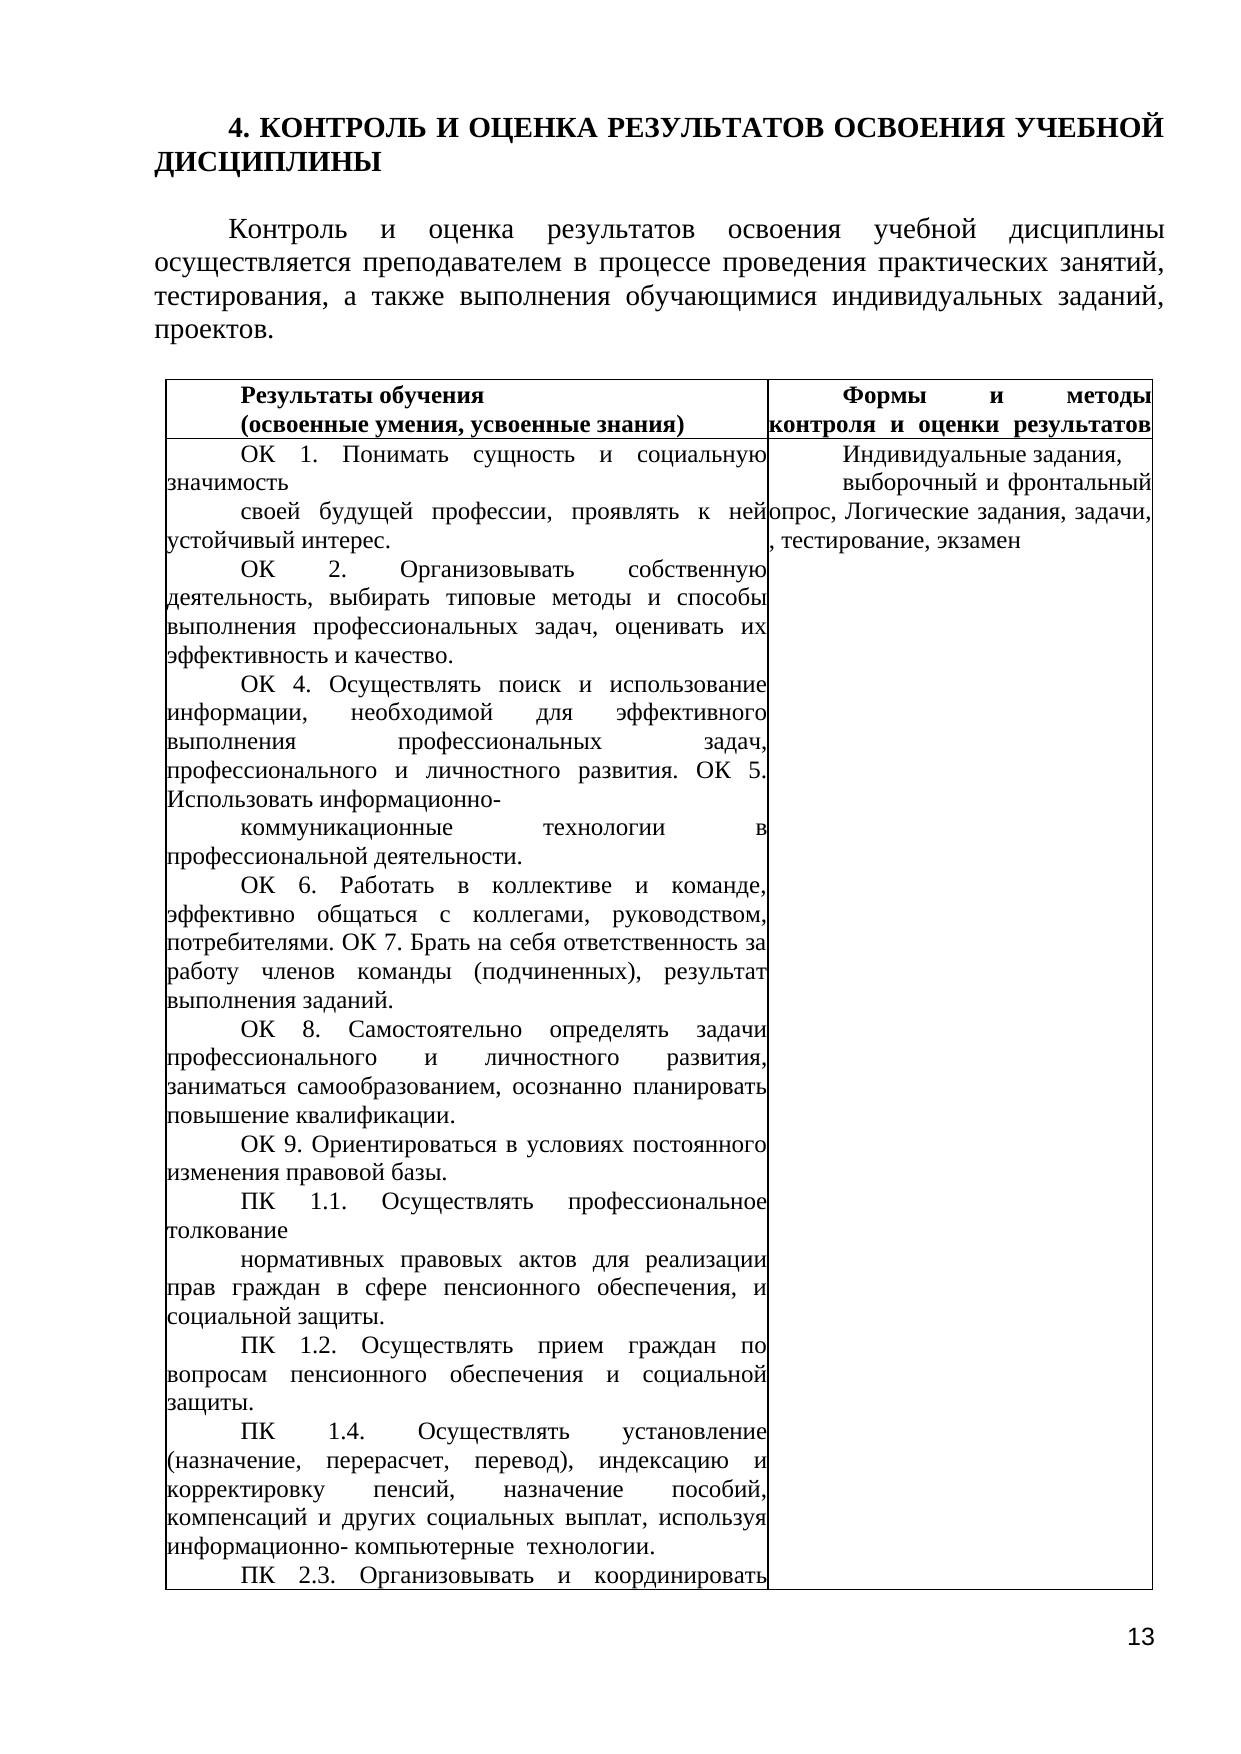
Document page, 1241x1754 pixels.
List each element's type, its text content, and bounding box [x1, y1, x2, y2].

table_cell ОК 1. Понимать сущность и социальную значимость своей будущей профессии, проявлять к ней устойчивый интерес. ОК 2. Организовывать собственную деятельность, выбирать типовые методы и способы выполнения профессиональных задач, оценивать их эффективность и качество. ОК 4. Осуществлять поиск и использование информации, необходимой для эффективного выполнения профессиональных задач, профессионального и личностного развития. ОК 5. Использовать информационно- коммуникационные технологии в профессиональной деятельности. ОК 6. Работать в коллективе и команде, эффективно общаться с коллегами, руководством, потребителями. ОК 7. Брать на себя ответственность за работу членов команды (подчиненных), результат выполнения заданий. ОК 8. Самостоятельно определять задачи профессионального и личностного развития, заниматься самообразованием, осознанно планировать повышение квалификации. ОК 9. Ориентироваться в условиях постоянного изменения правовой базы. ПК 1.1. Осуществлять профессиональное толкование нормативных правовых актов для реализации прав граждан в сфере пенсионного обеспечения, и социальной защиты. ПК 1.2. Осуществлять прием граждан по вопросам пенсионного обеспечения и социальной защиты. ПК 1.4. Осуществлять установление (назначение, перерасчет, перевод), индексацию и корректировку пенсий, назначение пособий, компенсаций и других социальных выплат, используя информационно- компьютерные технологии. ПК 2.3. Организовывать и координировать социальную работу с отдельными лицами, категориями граждан и семьями, нуждающимися в социальной поддержке и защите. [167, 439, 767, 1588]
table_header Результаты обучения (освоенные умения, усвоенные знания) [167, 380, 767, 437]
table_header Формы и методы контроля и оценки результатов обучения [769, 380, 1152, 437]
text Контроль и оценка результатов освоения учебной дисциплины осуществляется преподавателем в процессе проведения практических занятий, тестирования, а также выполнения обучающимися индивидуальных заданий, проектов. [154, 211, 1165, 345]
text 4. КОНТРОЛЬ И ОЦЕНКА РЕЗУЛЬТАТОВ ОСВОЕНИЯ УЧЕБНОЙ ДИСЦИПЛИНЫ [154, 110, 1165, 177]
table_cell Индивидуальные задания, выборочный и фронтальный опрос, Логические задания, задачи, , тестирование, экзамен [769, 439, 1152, 1588]
